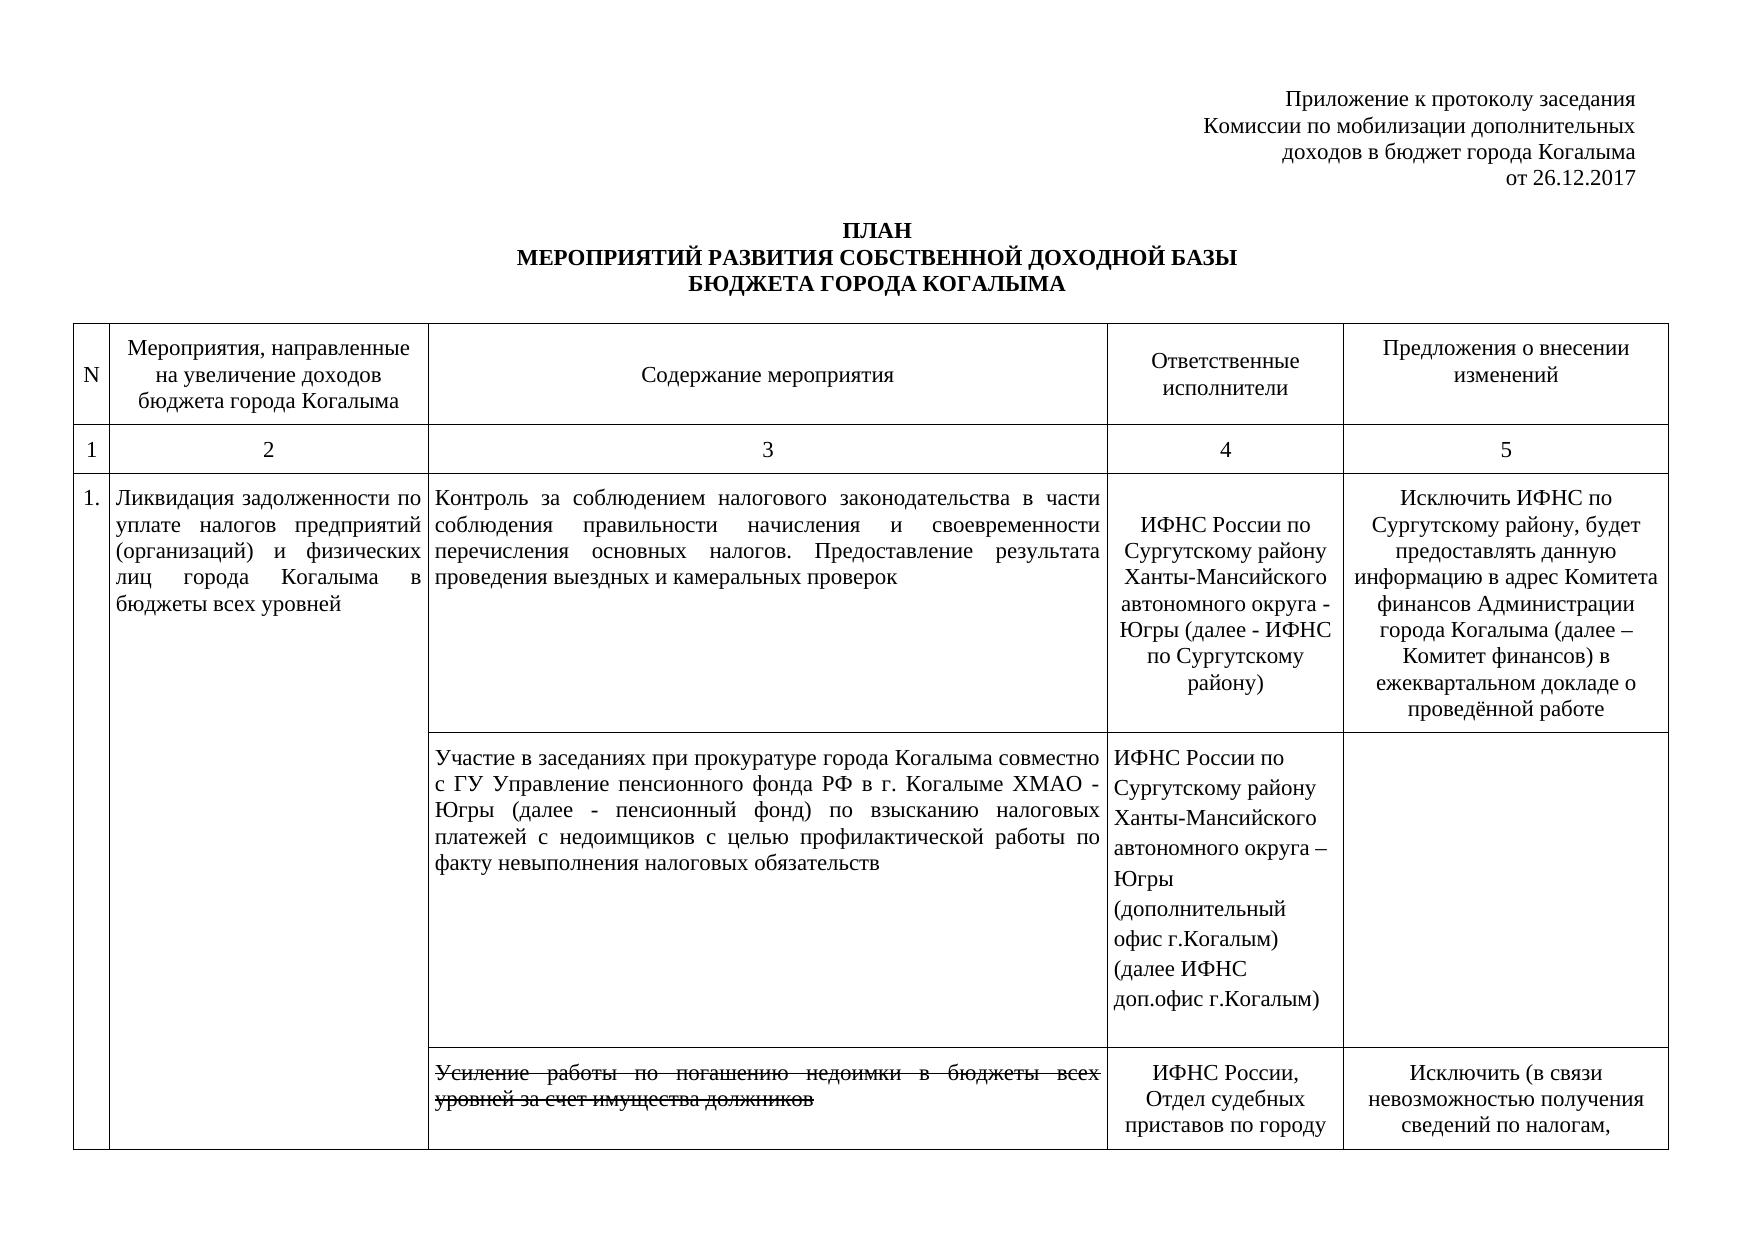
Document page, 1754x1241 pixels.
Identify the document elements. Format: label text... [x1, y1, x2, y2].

title БЮДЖЕТА ГОРОДА КОГАЛЫМА [118, 270, 1636, 296]
table_cell ИФНС России по Сургутскому району Ханты-Мансийского автономного округа – Югры (дополнительный офис г.Когалым) (далее ИФНС доп.офис г.Когалым) [1108, 733, 1343, 1047]
title Приложение к протоколу заседания [118, 85, 1636, 112]
table_cell 3 [429, 425, 1107, 473]
table_header Предложения о внесении изменений [1344, 324, 1668, 424]
table_cell Участие в заседаниях при прокуратуре города Когалыма совместно с ГУ Управление пенсионного фонда РФ в г. Когалыме ХМАО - Югры (далее - пенсионный фонд) по взысканию налоговых платежей с недоимщиков с целью профилактической работы по факту невыполнения налоговых обязательств [429, 733, 1107, 1047]
title от 26.12.2017 [118, 164, 1636, 191]
table_header Содержание мероприятия [429, 324, 1107, 424]
table_cell 2 [110, 425, 428, 473]
table_cell Исключить ИФНС по Сургутскому району, будет предоставлять данную информацию в адрес Комитета финансов Администрации города Когалыма (далее – Комитет финансов) в ежеквартальном докладе о проведённой работе [1344, 474, 1668, 732]
title доходов в бюджет города Когалыма [118, 138, 1636, 164]
table_cell 1 [74, 425, 109, 473]
table_header N [74, 324, 109, 424]
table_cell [429, 1048, 1107, 1148]
table_header Мероприятия, направленные на увеличение доходов бюджета города Когалыма [110, 324, 428, 424]
table_cell 5 [1344, 425, 1668, 473]
title Комиссии по мобилизации дополнительных [118, 112, 1636, 138]
table_header Ответственные исполнители [1108, 324, 1343, 424]
table_cell 4 [1108, 425, 1343, 473]
table_cell Контроль за соблюдением налогового законодательства в части соблюдения правильности начисления и своевременности перечисления основных налогов. Предоставление результата проведения выездных и камеральных проверок [429, 474, 1107, 732]
table_cell [1344, 733, 1668, 1047]
table_cell 1. [74, 474, 109, 1148]
title ПЛАН [118, 217, 1636, 243]
table_cell Ликвидация задолженности по уплате налогов предприятий (организаций) и физических лиц города Когалыма в бюджеты всех уровней [110, 474, 428, 1148]
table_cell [1344, 1048, 1668, 1148]
table_cell ИФНС России по Сургутскому району Ханты-Мансийского автономного округа - Югры (далее - ИФНС по Сургутскому району) [1108, 474, 1343, 732]
title МЕРОПРИЯТИЙ РАЗВИТИЯ СОБСТВЕННОЙ ДОХОДНОЙ БАЗЫ [118, 243, 1636, 270]
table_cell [1108, 1048, 1343, 1148]
